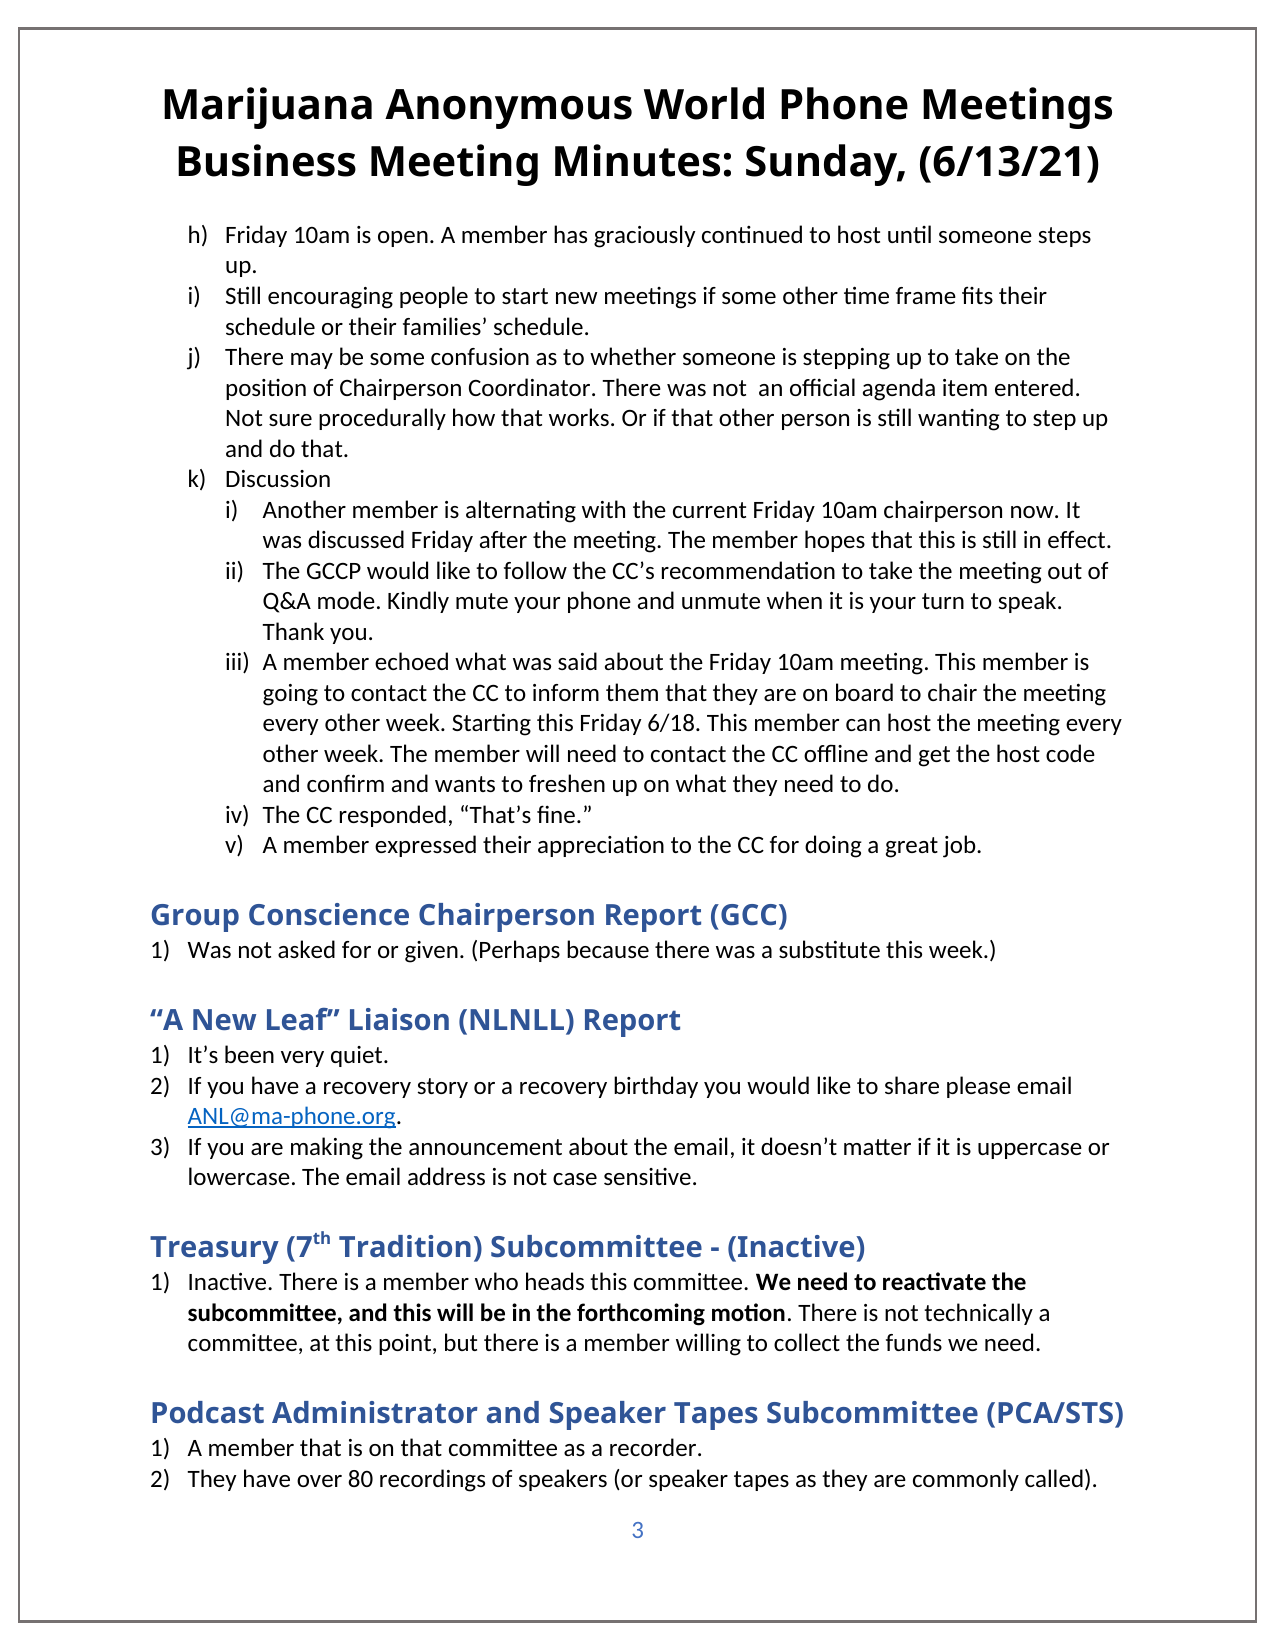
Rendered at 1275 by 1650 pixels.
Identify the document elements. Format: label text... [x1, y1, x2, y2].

list A member that is on that committee as a recorder. [150, 1432, 1125, 1463]
subtitle Podcast Administrator and Speaker Tapes Subcommittee (PCA/STS) [150, 1392, 1125, 1432]
list If you are making the announcement about the email, it doesn’t matter if it is uppercase or lowercase. The email address is not case sensitive. [150, 1131, 1125, 1192]
list The CC responded, “That’s fine.” [225, 799, 1125, 829]
list The GCCP would like to follow the CC’s recommendation to take the meeting out of Q&A mode. Kindly mute your phone and unmute when it is your turn to speak. Thank you. [225, 555, 1125, 646]
list A member echoed what was said about the Friday 10am meeting. This member is going to contact the CC to inform them that they are on board to chair the meeting every other week. Starting this Friday 6/18. This member can host the meeting every other week. The member will need to contact the CC offline and get the host code and confirm and wants to freshen up on what they need to do. [225, 646, 1125, 799]
list A member expressed their appreciation to the CC for doing a great job. [225, 829, 1125, 860]
list Another member is alternating with the current Friday 10am chairperson now. It was discussed Friday after the meeting. The member hopes that this is still in effect. [225, 494, 1125, 555]
list They have over 80 recordings of speakers (or speaker tapes as they are commonly called). [150, 1463, 1125, 1493]
list It’s been very quiet. [150, 1039, 1125, 1070]
subtitle Group Conscience Chairperson Report (GCC) [150, 895, 1125, 934]
list Friday 10am is open. A member has graciously continued to host until someone steps up. [187, 219, 1125, 280]
list Inactive. There is a member who heads this committee. We need to reactivate the subcommittee, and this will be in the forthcoming motion. There is not technically a committee, at this point, but there is a member willing to collect the funds we need. [150, 1266, 1125, 1358]
subtitle Treasury (7th Tradition) Subcommittee - (Inactive) [150, 1227, 1125, 1266]
list If you have a recovery story or a recovery birthday you would like to share please email ANL@ma-phone.org. [150, 1070, 1125, 1131]
list Discussion [187, 463, 1125, 494]
list Was not asked for or given. (Perhaps because there was a substitute this week.) [150, 934, 1125, 965]
subtitle “A New Leaf” Liaison (NLNLL) Report [150, 999, 1125, 1039]
list Still encouraging people to start new meetings if some other time frame fits their schedule or their families’ schedule. [187, 280, 1125, 341]
list There may be some confusion as to whether someone is stepping up to take on the position of Chairperson Coordinator. There was not an official agenda item entered. Not sure procedurally how that works. Or if that other person is still wanting to step up and do that. [187, 341, 1125, 463]
